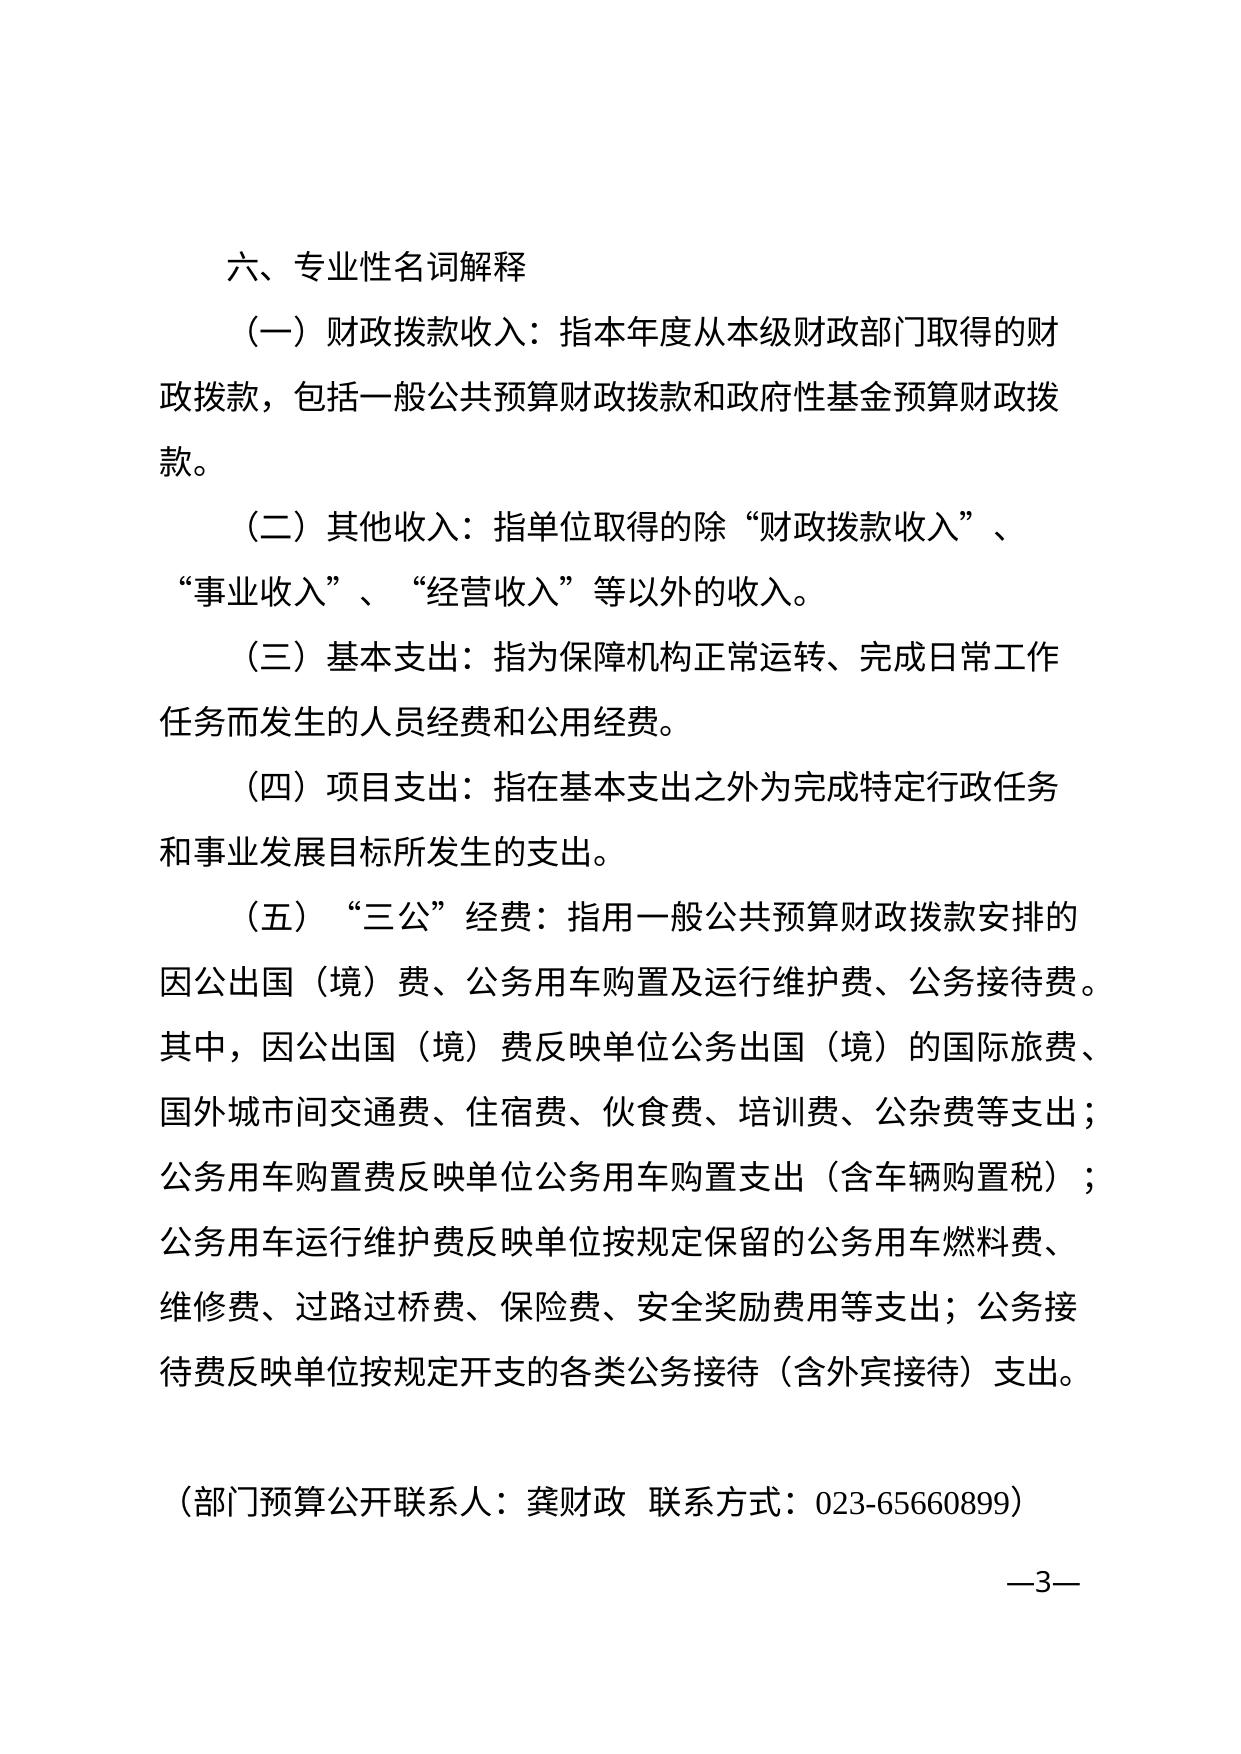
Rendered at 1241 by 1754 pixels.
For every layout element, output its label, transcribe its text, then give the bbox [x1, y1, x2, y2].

text （五）“三公”经费：指用一般公共预算财政拨款安排的因公出国（境）费、公务用车购置及运行维护费、公务接待费。其中，因公出国（境）费反映单位公务出国（境）的国际旅费、国外城市间交通费、住宿费、伙食费、培训费、公杂费等支出；公务用车购置费反映单位公务用车购置支出（含车辆购置税）；公务用车运行维护费反映单位按规定保留的公务用车燃料费、维修费、过路过桥费、保险费、安全奖励费用等支出；公务接待费反映单位按规定开支的各类公务接待（含外宾接待）支出。 [159, 883, 1081, 1403]
text （三）基本支出：指为保障机构正常运转、完成日常工作任务而发生的人员经费和公用经费。 [159, 623, 1081, 753]
text 六、专业性名词解释 [159, 233, 1081, 298]
text （四）项目支出：指在基本支出之外为完成特定行政任务和事业发展目标所发生的支出。 [159, 753, 1081, 883]
text （二）其他收入：指单位取得的除“财政拨款收入”、“事业收入”、“经营收入”等以外的收入。 [159, 493, 1081, 623]
text （部门预算公开联系人：龚财政 联系方式：023-65660899） [159, 1468, 1081, 1533]
text （一）财政拨款收入：指本年度从本级财政部门取得的财政拨款，包括一般公共预算财政拨款和政府性基金预算财政拨款。 [159, 298, 1081, 493]
